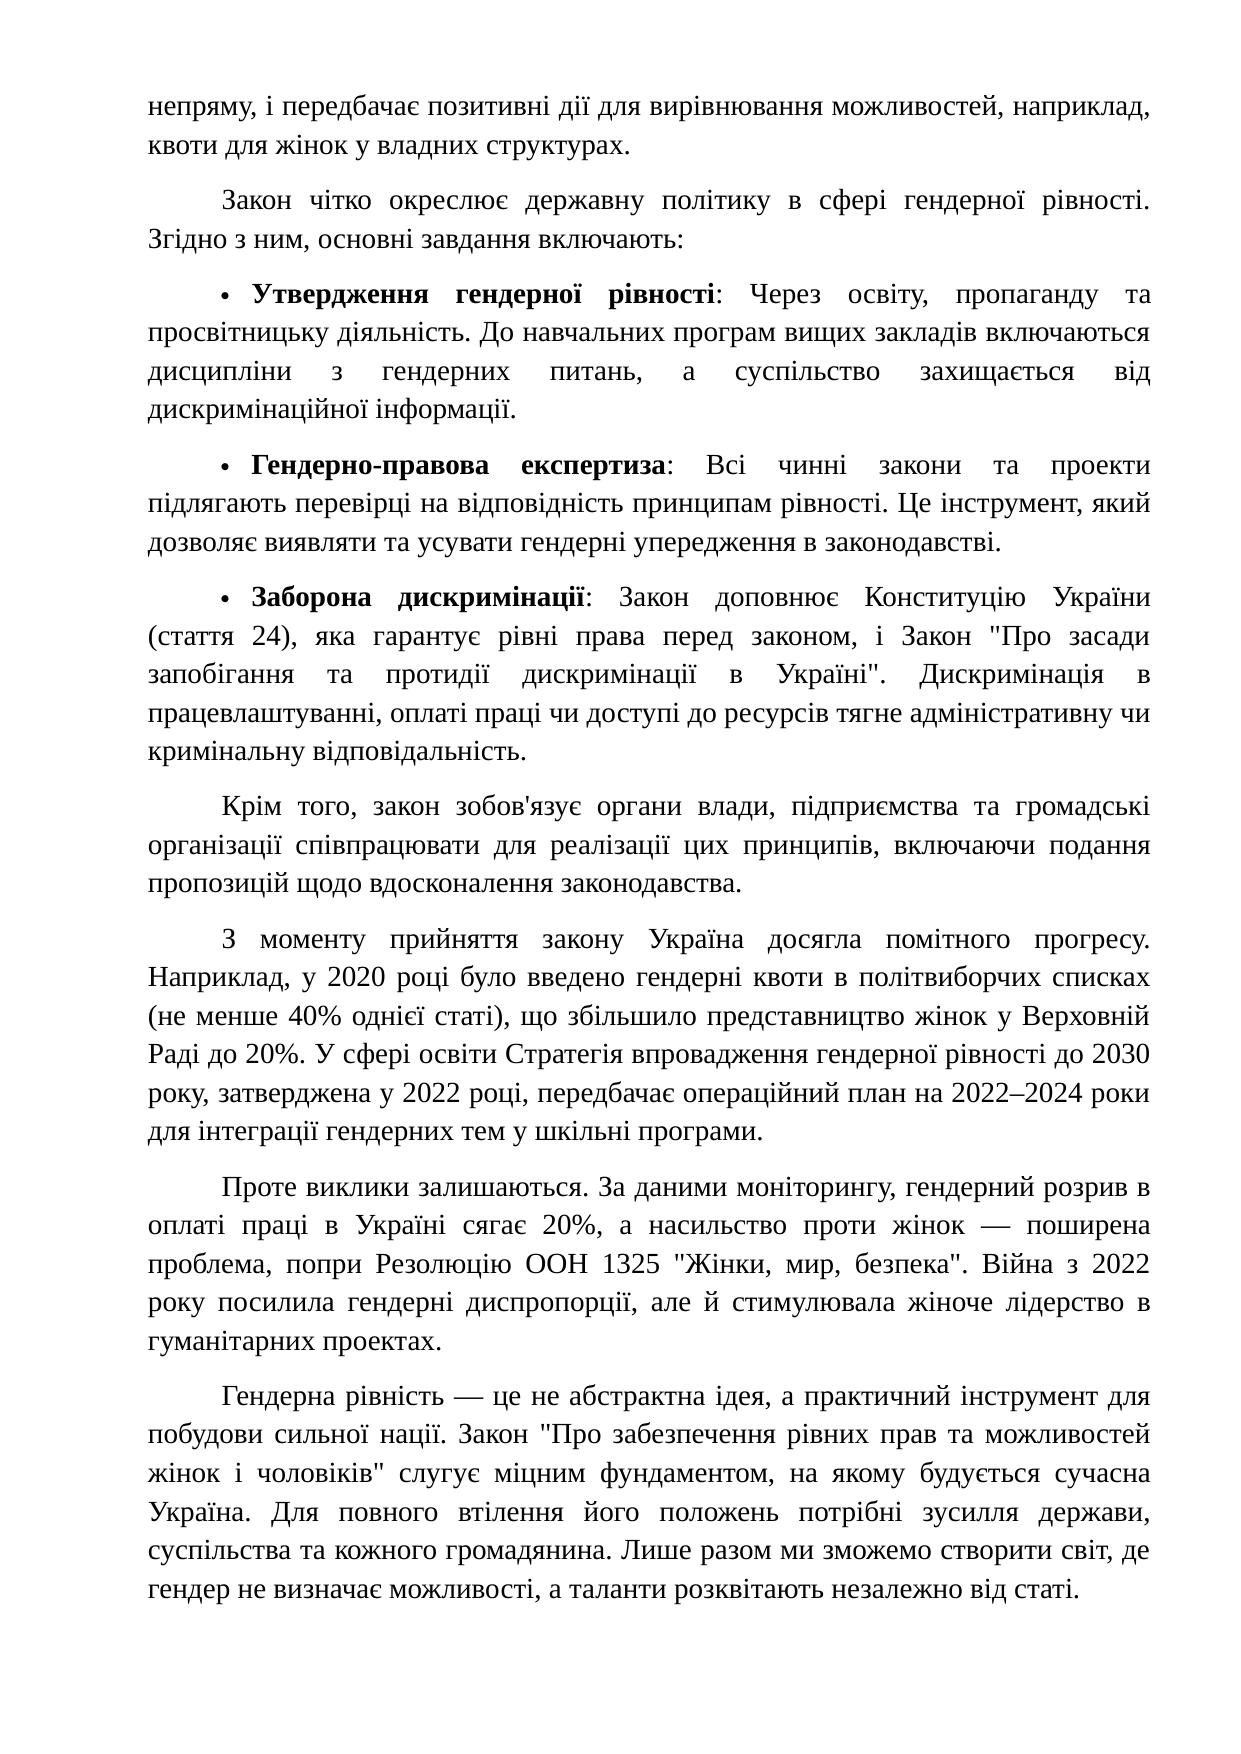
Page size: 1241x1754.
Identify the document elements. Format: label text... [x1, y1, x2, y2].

text Проте виклики залишаються. За даними моніторингу, гендерний розрив в оплаті праці в Україні сягає 20%, а насильство проти жінок — поширена проблема, попри Резолюцію ООН 1325 "Жінки, мир, безпека". Війна з 2022 року посилила гендерні диспропорції, але й стимулювала жіноче лідерство в гуманітарних проектах. [148, 1169, 1152, 1356]
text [148, 88, 1152, 161]
text Закон чітко окреслює державну політику в сфері гендерної рівності. Згідно з ним, основні завдання включають: [148, 182, 1152, 254]
text З моменту прийняття закону Україна досягла помітного прогресу. Наприклад, у 2020 році було введено гендерні квоти в політвиборчих списках (не менше 40% однієї статі), що збільшило представництво жінок у Верховній Раді до 20%. У сфері освіти Стратегія впровадження гендерної рівності до 2030 року, затверджена у 2022 році, передбачає операційний план на 2022–2024 роки для інтеграції гендерних тем у шкільні програми. [148, 921, 1152, 1147]
list Утвердження гендерної рівності: Через освіту, пропаганду та просвітницьку діяльність. До навчальних програм вищих закладів включаються дисципліни з гендерних питань, а суспільство захищається від дискримінаційної інформації. [148, 276, 1152, 425]
text Крім того, закон зобов'язує органи влади, підприємства та громадські організації співпрацювати для реалізації цих принципів, включаючи подання пропозицій щодо вдосконалення законодавства. [148, 788, 1152, 899]
text Гендерна рівність — це не абстрактна ідея, а практичний інструмент для побудови сильної нації. Закон "Про забезпечення рівних прав та можливостей жінок і чоловіків" слугує міцним фундаментом, на якому будується сучасна Україна. Для повного втілення його положень потрібні зусилля держави, суспільства та кожного громадянина. Лише разом ми зможемо створити світ, де гендер не визначає можливості, а таланти розквітають незалежно від статі. [148, 1378, 1152, 1604]
list Гендерно-правова експертиза: Всі чинні закони та проекти підлягають перевірці на відповідність принципам рівності. Це інструмент, який дозволяє виявляти та усувати гендерні упередження в законодавстві. [148, 447, 1152, 557]
list Заборона дискримінації: Закон доповнює Конституцію України (стаття 24), яка гарантує рівні права перед законом, і Закон "Про засади запобігання та протидії дискримінації в Україні". Дискримінація в працевлаштуванні, оплаті праці чи доступі до ресурсів тягне адміністративну чи кримінальну відповідальність. [148, 579, 1152, 767]
